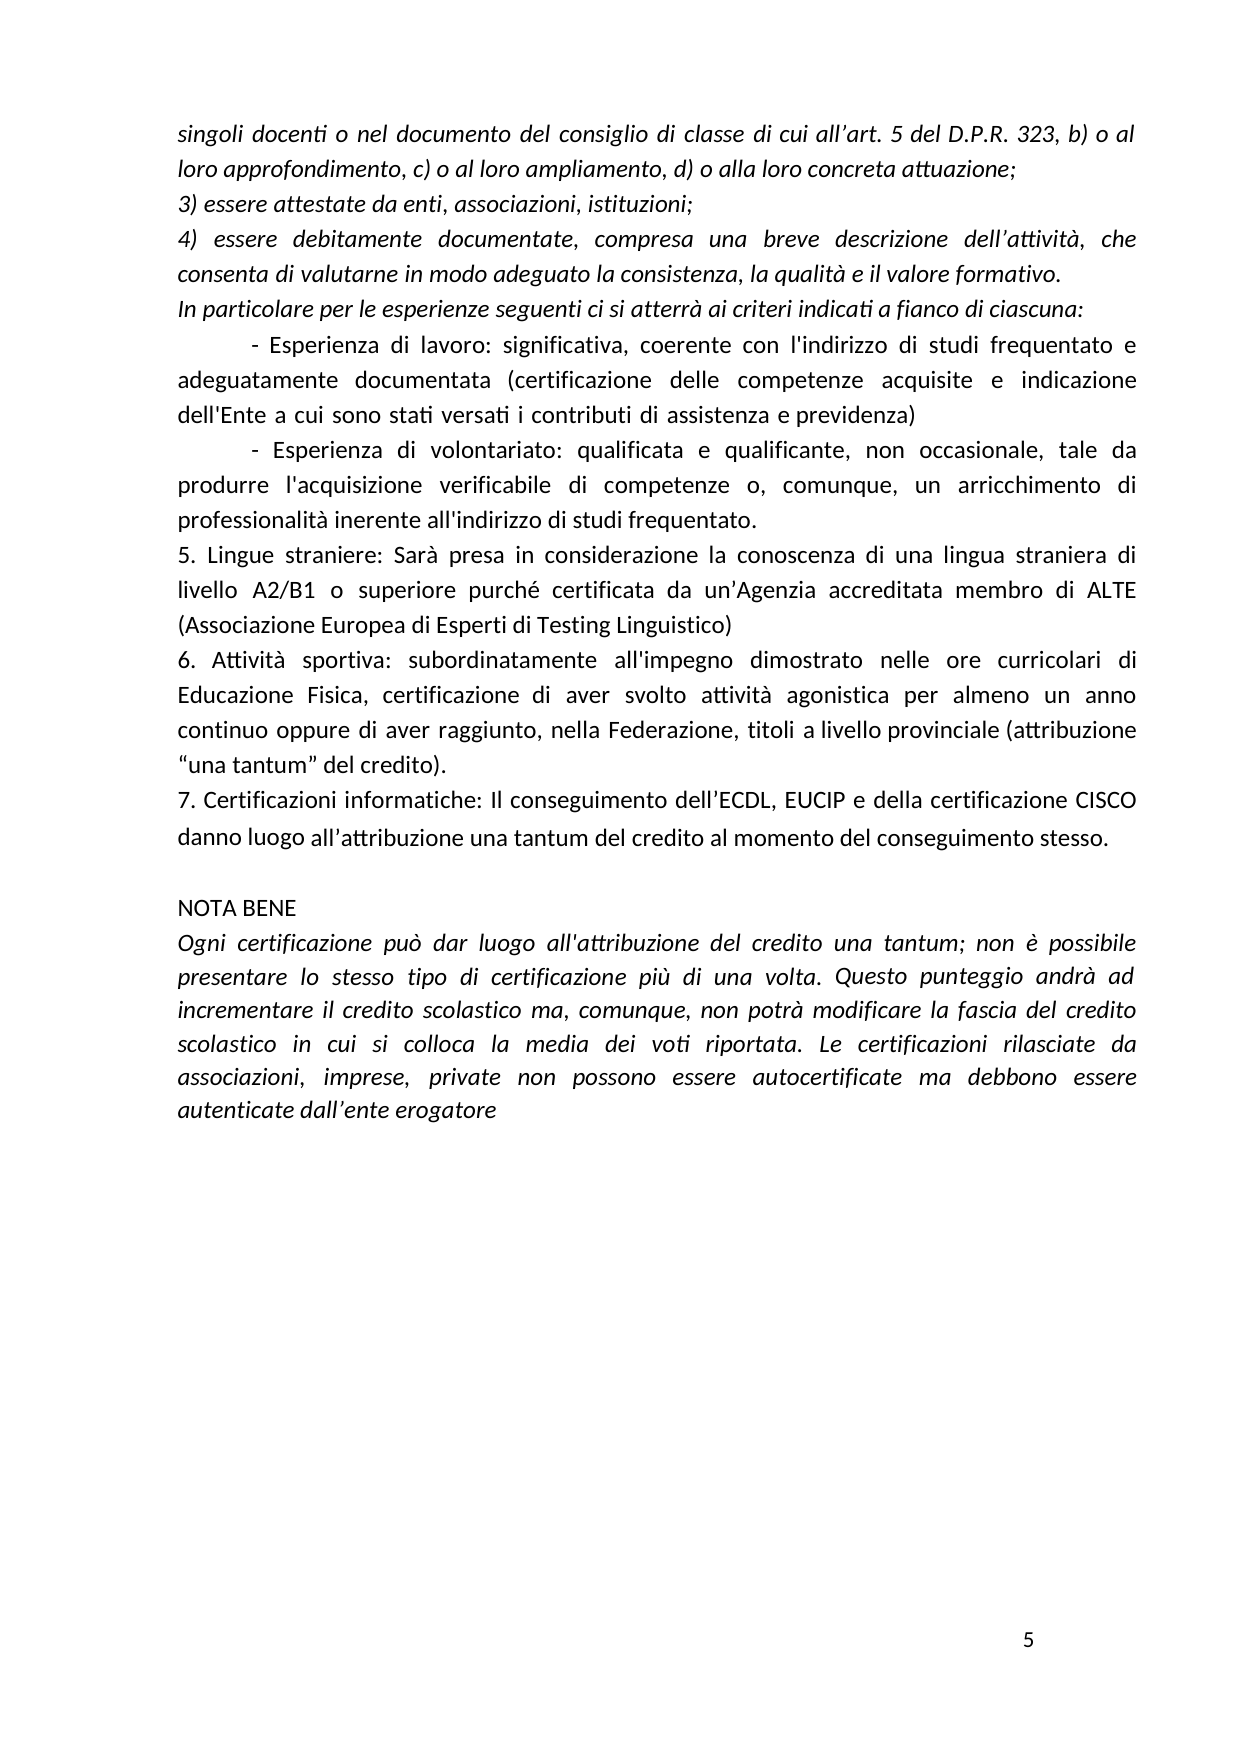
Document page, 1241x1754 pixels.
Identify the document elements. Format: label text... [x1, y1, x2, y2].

text 3) essere attestate da enti, associazioni, istituzioni; [177, 188, 1137, 219]
text - Esperienza di lavoro: significativa, coerente con l'indirizzo di studi frequentato e adeguatamente documentata (certificazione delle competenze acquisite e indicazione dell'Ente a cui sono stati versati i contributi di assistenza e previdenza) [177, 329, 1137, 430]
text - Esperienza di volontariato: qualificata e qualificante, non occasionale, tale da produrre l'acquisizione verificabile di competenze o, comunque, un arricchimento di professionalità inerente all'indirizzo di studi frequentato. [177, 434, 1137, 535]
text 4) essere debitamente documentate, compresa una breve descrizione dell’attività, che consenta di valutarne in modo adeguato la consistenza, la qualità e il valore formativo. [177, 223, 1137, 289]
text 7. Certificazioni informatiche: Il conseguimento dell’ECDL, EUCIP e della certificazione CISCO danno luogo all’attribuzione una tantum del credito al momento del conseguimento stesso. [177, 784, 1137, 852]
text Ogni certificazione può dar luogo all'attribuzione del credito una tantum; non è possibile presentare lo stesso tipo di certificazione più di una volta. Questo punteggio andrà ad incrementare il credito scolastico ma, comunque, non potrà modificare la fascia del credito scolastico in cui si colloca la media dei voti riportata. Le certificazioni rilasciate da associazioni, imprese, private non possono essere autocertificate ma debbono essere autenticate dall’ente erogatore [177, 927, 1137, 1125]
text NOTA BENE [177, 892, 1137, 923]
text 5. Lingue straniere: Sarà presa in considerazione la conoscenza di una lingua straniera di livello A2/B1 o superiore purché certificata da un’Agenzia accreditata membro di ALTE (Associazione Europea di Esperti di Testing Linguistico) [177, 539, 1137, 640]
text In particolare per le esperienze seguenti ci si atterrà ai criteri indicati a fianco di ciascuna: [177, 293, 1137, 325]
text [177, 118, 1137, 184]
text 6. Attività sportiva: subordinatamente all'impegno dimostrato nelle ore curricolari di Educazione Fisica, certificazione di aver svolto attività agonistica per almeno un anno continuo oppure di aver raggiunto, nella Federazione, titoli a livello provinciale (attribuzione “una tantum” del credito). [177, 644, 1137, 780]
